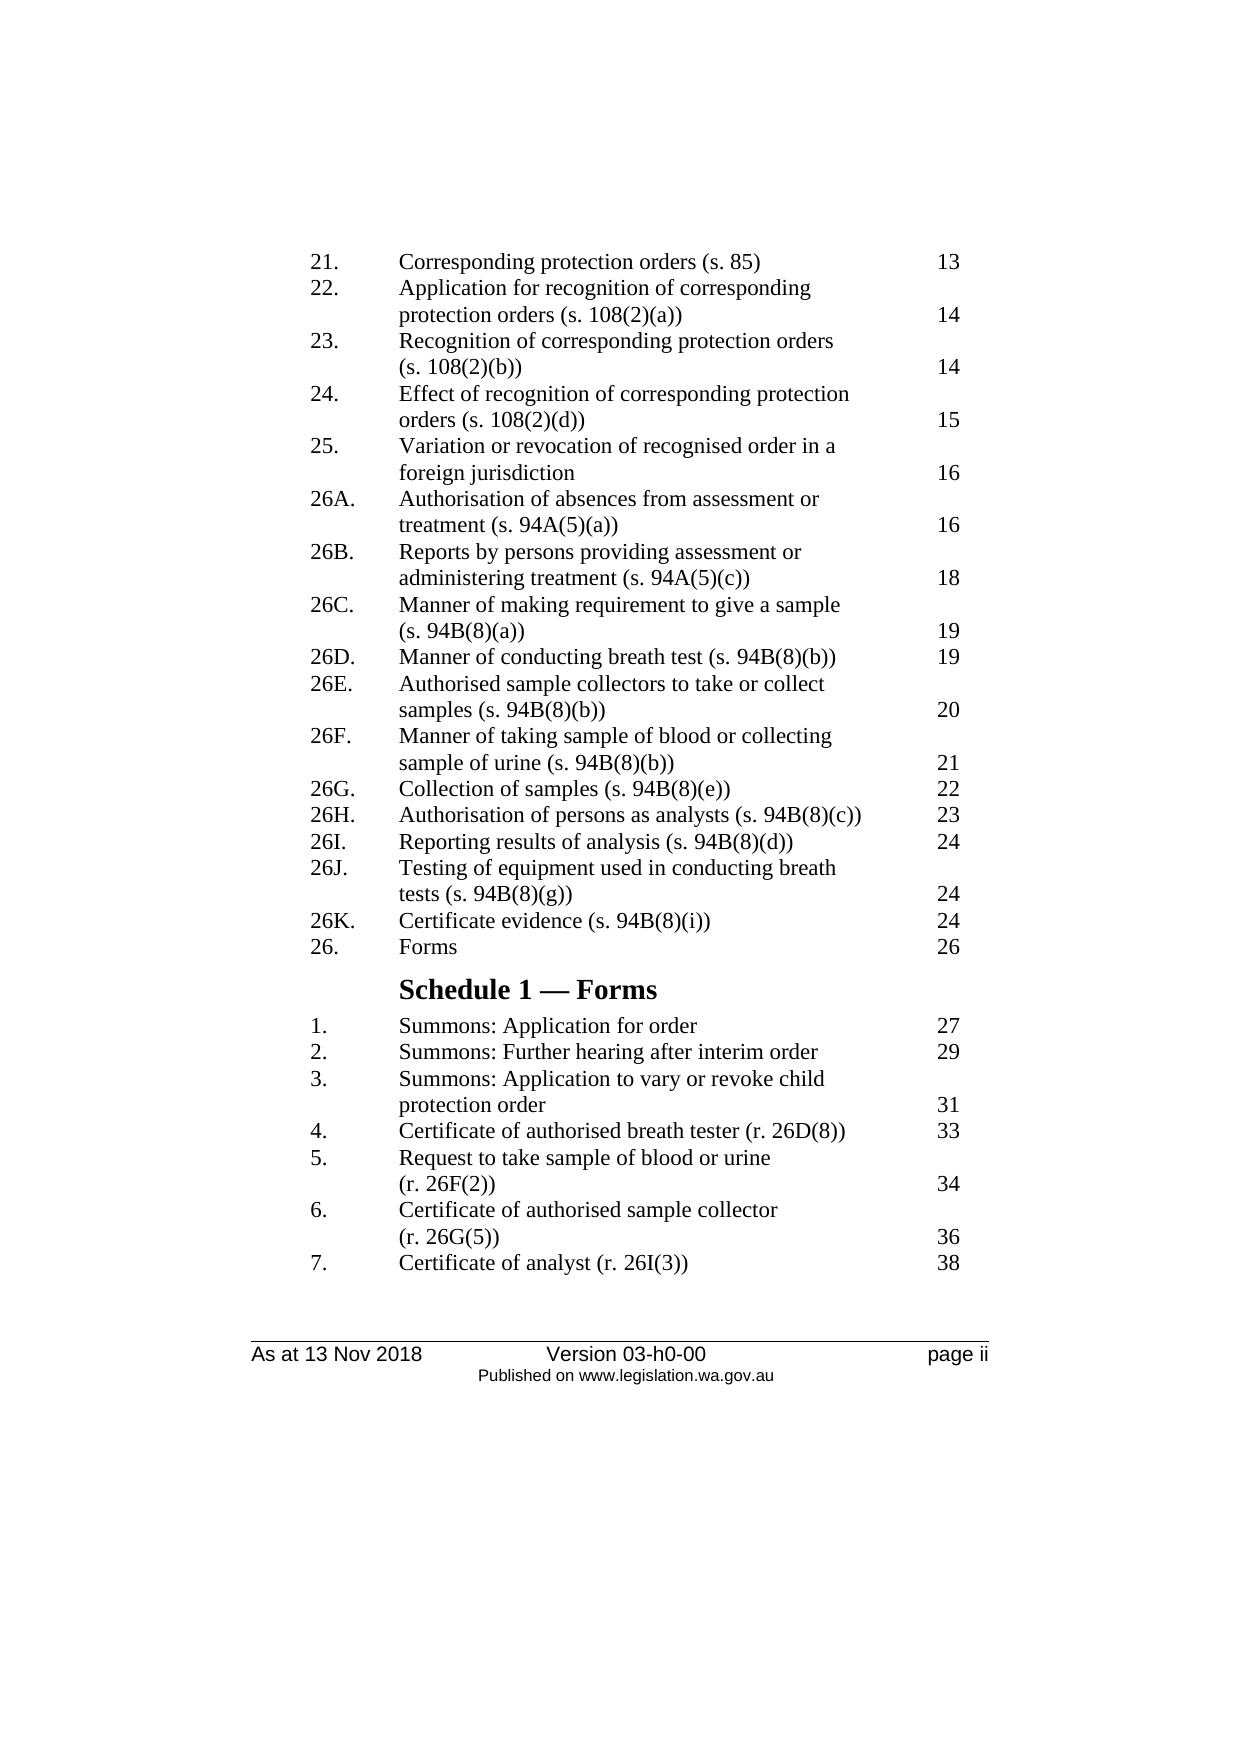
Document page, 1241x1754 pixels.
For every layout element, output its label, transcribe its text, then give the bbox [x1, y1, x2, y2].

text 26E. Authorised sample collectors to take or collect samples (s. 94B(8)(b)) 20 [310, 670, 871, 722]
text 1. Summons: Application for order 27 [310, 1012, 871, 1038]
text 4. Certificate of authorised breath tester (r. 26D(8)) 33 [310, 1117, 871, 1144]
text 26H. Authorisation of persons as analysts (s. 94B(8)(c)) 23 [310, 801, 871, 828]
text 26. Forms 26 [310, 933, 871, 959]
text 26B. Reports by persons providing assessment or administering treatment (s. 94A(5)(c)) 18 [310, 538, 871, 591]
text 6. Certificate of authorised sample collector (r. 26G(5)) 36 [310, 1196, 871, 1249]
text 23. Recognition of corresponding protection orders (s. 108(2)(b)) 14 [310, 327, 871, 380]
text 7. Certificate of analyst (r. 26I(3)) 38 [310, 1249, 871, 1275]
text 5. Request to take sample of blood or urine (r. 26F(2)) 34 [310, 1144, 871, 1196]
text Schedule 1 — Forms [399, 972, 871, 1006]
text 26F. Manner of taking sample of blood or collecting sample of urine (s. 94B(8)(b)) 21 [310, 722, 871, 775]
text 26I. Reporting results of analysis (s. 94B(8)(d)) 24 [310, 828, 871, 854]
text 2. Summons: Further hearing after interim order 29 [310, 1038, 871, 1064]
text 26D. Manner of conducting breath test (s. 94B(8)(b)) 19 [310, 643, 871, 670]
text 26K. Certificate evidence (s. 94B(8)(i)) 24 [310, 907, 871, 933]
text 26J. Testing of equipment used in conducting breath tests (s. 94B(8)(g)) 24 [310, 854, 871, 907]
text 3. Summons: Application to vary or revoke child protection order 31 [310, 1064, 871, 1117]
text 21. Corresponding protection orders (s. 85) 13 [310, 248, 871, 274]
text 25. Variation or revocation of recognised order in a foreign jurisdiction 16 [310, 432, 871, 485]
text 26A. Authorisation of absences from assessment or treatment (s. 94A(5)(a)) 16 [310, 485, 871, 538]
text 22. Application for recognition of corresponding protection orders (s. 108(2)(a)) 14 [310, 274, 871, 327]
text 24. Effect of recognition of corresponding protection orders (s. 108(2)(d)) 15 [310, 380, 871, 432]
text 26G. Collection of samples (s. 94B(8)(e)) 22 [310, 775, 871, 801]
text 26C. Manner of making requirement to give a sample (s. 94B(8)(a)) 19 [310, 591, 871, 643]
